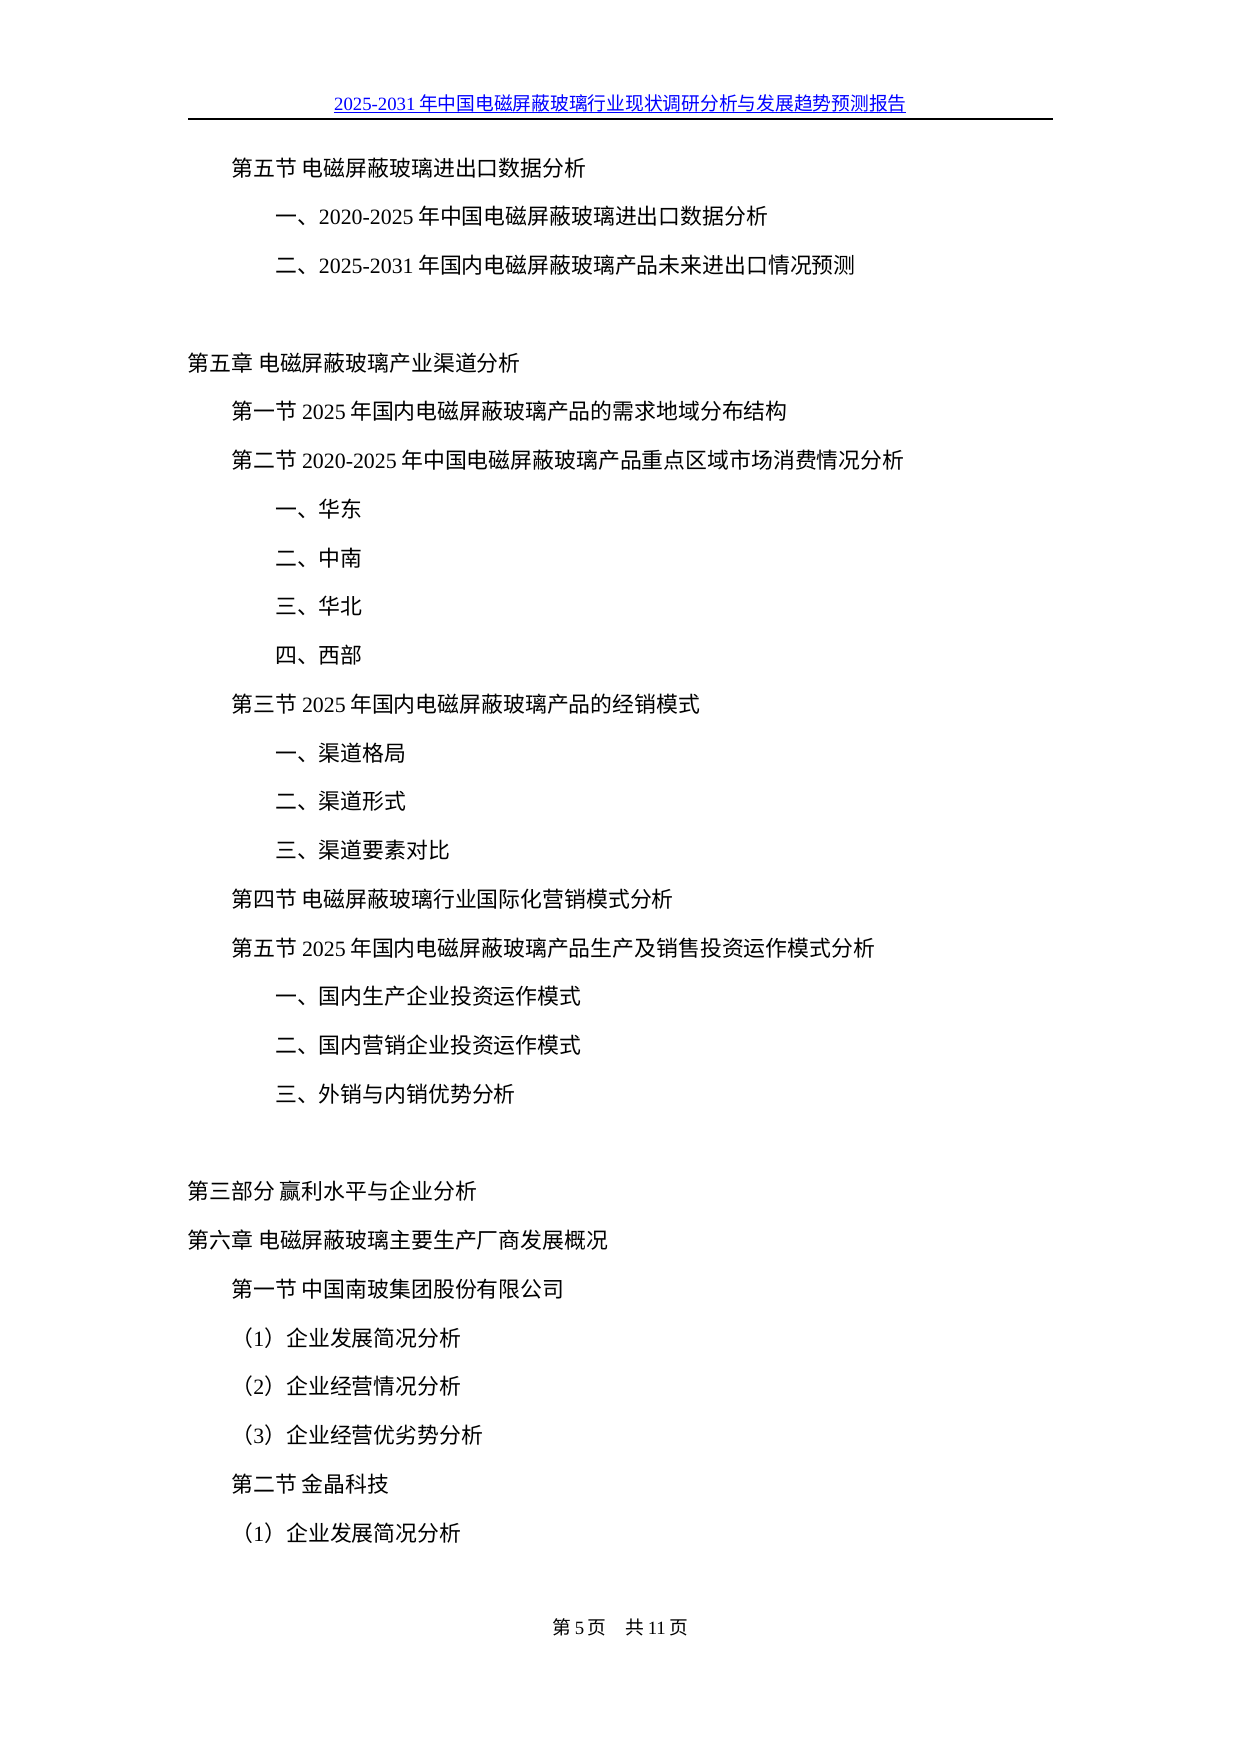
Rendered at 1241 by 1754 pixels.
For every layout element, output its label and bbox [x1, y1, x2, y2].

text [187, 150, 1053, 1548]
